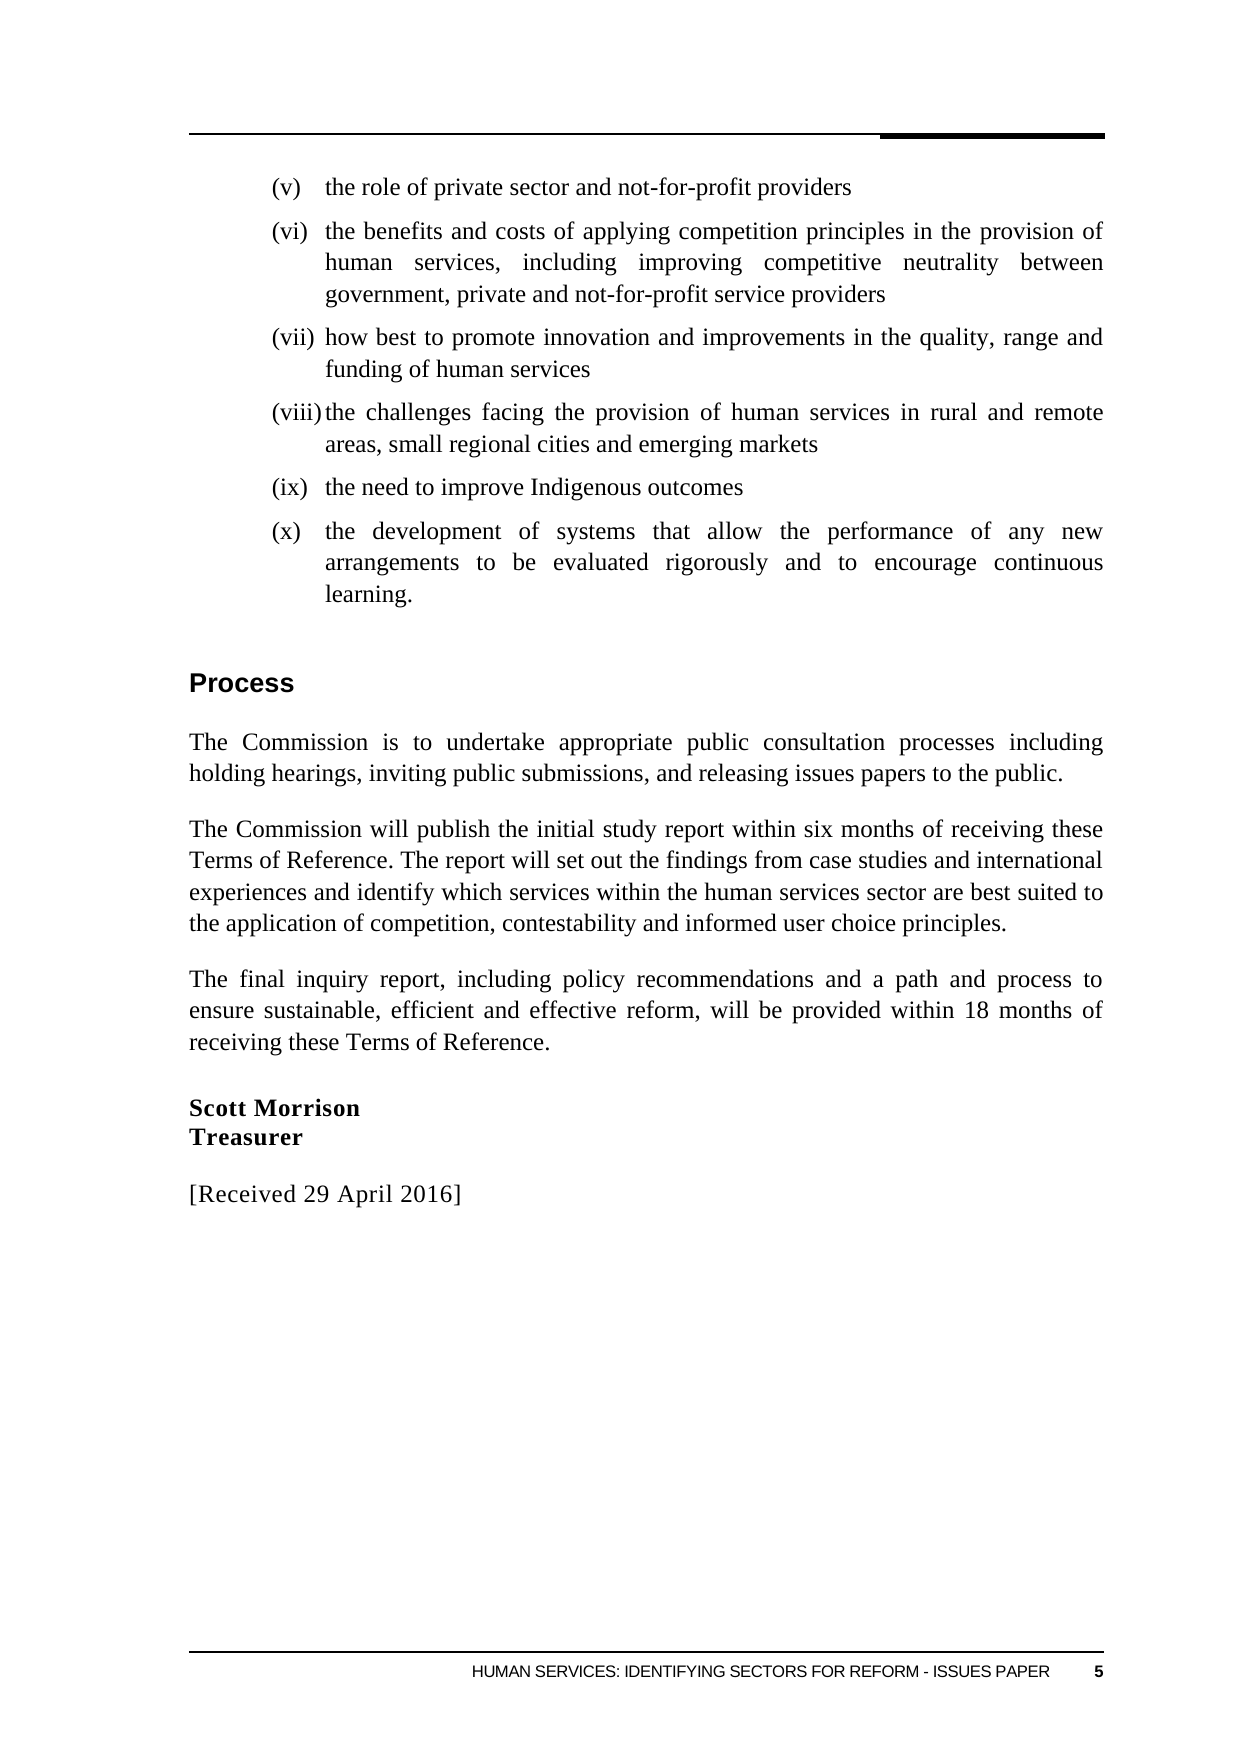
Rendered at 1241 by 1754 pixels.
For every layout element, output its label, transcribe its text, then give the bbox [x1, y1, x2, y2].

list the benefits and costs of applying competition principles in the provision of human services, including improving competitive neutrality between government, private and not-for-profit service providers [272, 214, 1104, 307]
subtitle Process [189, 666, 1104, 699]
text The Commission will publish the initial study report within six months of receiving these Terms of Reference. The report will set out the findings from case studies and international experiences and identify which services within the human services sector are best suited to the application of competition, contestability and informed user choice principles. [189, 812, 1104, 937]
list how best to promote innovation and improvements in the quality, range and funding of human services [272, 320, 1104, 382]
text The Commission is to undertake appropriate public consultation processes including holding hearings, inviting public submissions, and releasing issues papers to the public. [189, 724, 1104, 787]
list the role of private sector and not-for-profit providers [272, 170, 1104, 201]
list the challenges facing the provision of human services in rural and remote areas, small regional cities and emerging markets [272, 395, 1104, 457]
text The final inquiry report, including policy recommendations and a path and process to ensure sustainable, efficient and effective reform, will be provided within 18 months of receiving these Terms of Reference. [189, 962, 1104, 1055]
list the need to improve Indigenous outcomes [272, 470, 1104, 501]
text Scott Morrison Treasurer [189, 1093, 1104, 1150]
list the development of systems that allow the performance of any new arrangements to be evaluated rigorously and to encourage continuous learning. [272, 514, 1104, 607]
text [Received 29 April 2016] [189, 1179, 1104, 1208]
